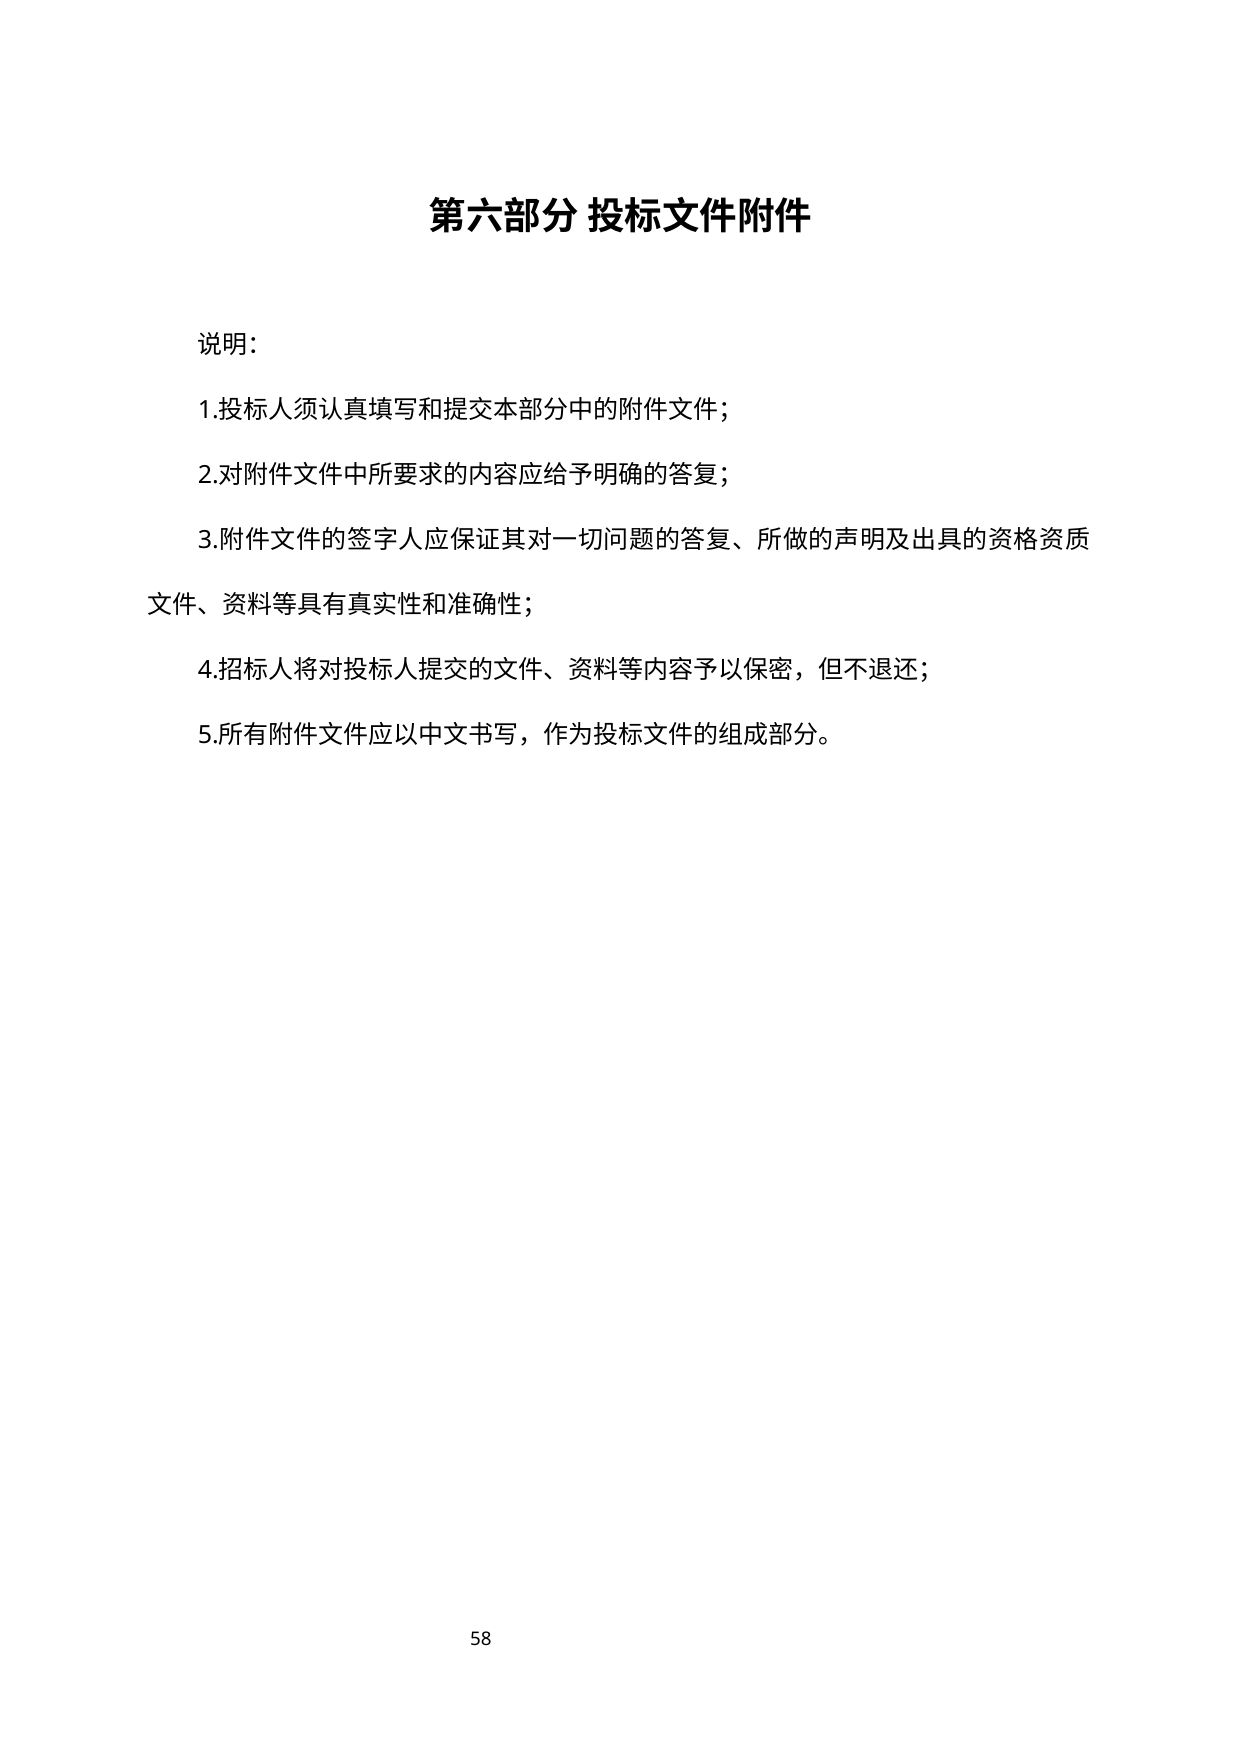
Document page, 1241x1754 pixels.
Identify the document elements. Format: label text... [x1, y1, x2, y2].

text 2.对附件文件中所要求的内容应给予明确的答复； [148, 440, 1092, 505]
text 说明： [148, 310, 1092, 375]
text 1.投标人须认真填写和提交本部分中的附件文件； [148, 375, 1092, 440]
text 第六部分 投标文件附件 [148, 180, 1092, 245]
text 4.招标人将对投标人提交的文件、资料等内容予以保密，但不退还； [148, 635, 1092, 700]
text 3.附件文件的签字人应保证其对一切问题的答复、所做的声明及出具的资格资质文件、资料等具有真实性和准确性； [148, 505, 1092, 635]
text 5.所有附件文件应以中文书写，作为投标文件的组成部分。 [148, 700, 1092, 765]
